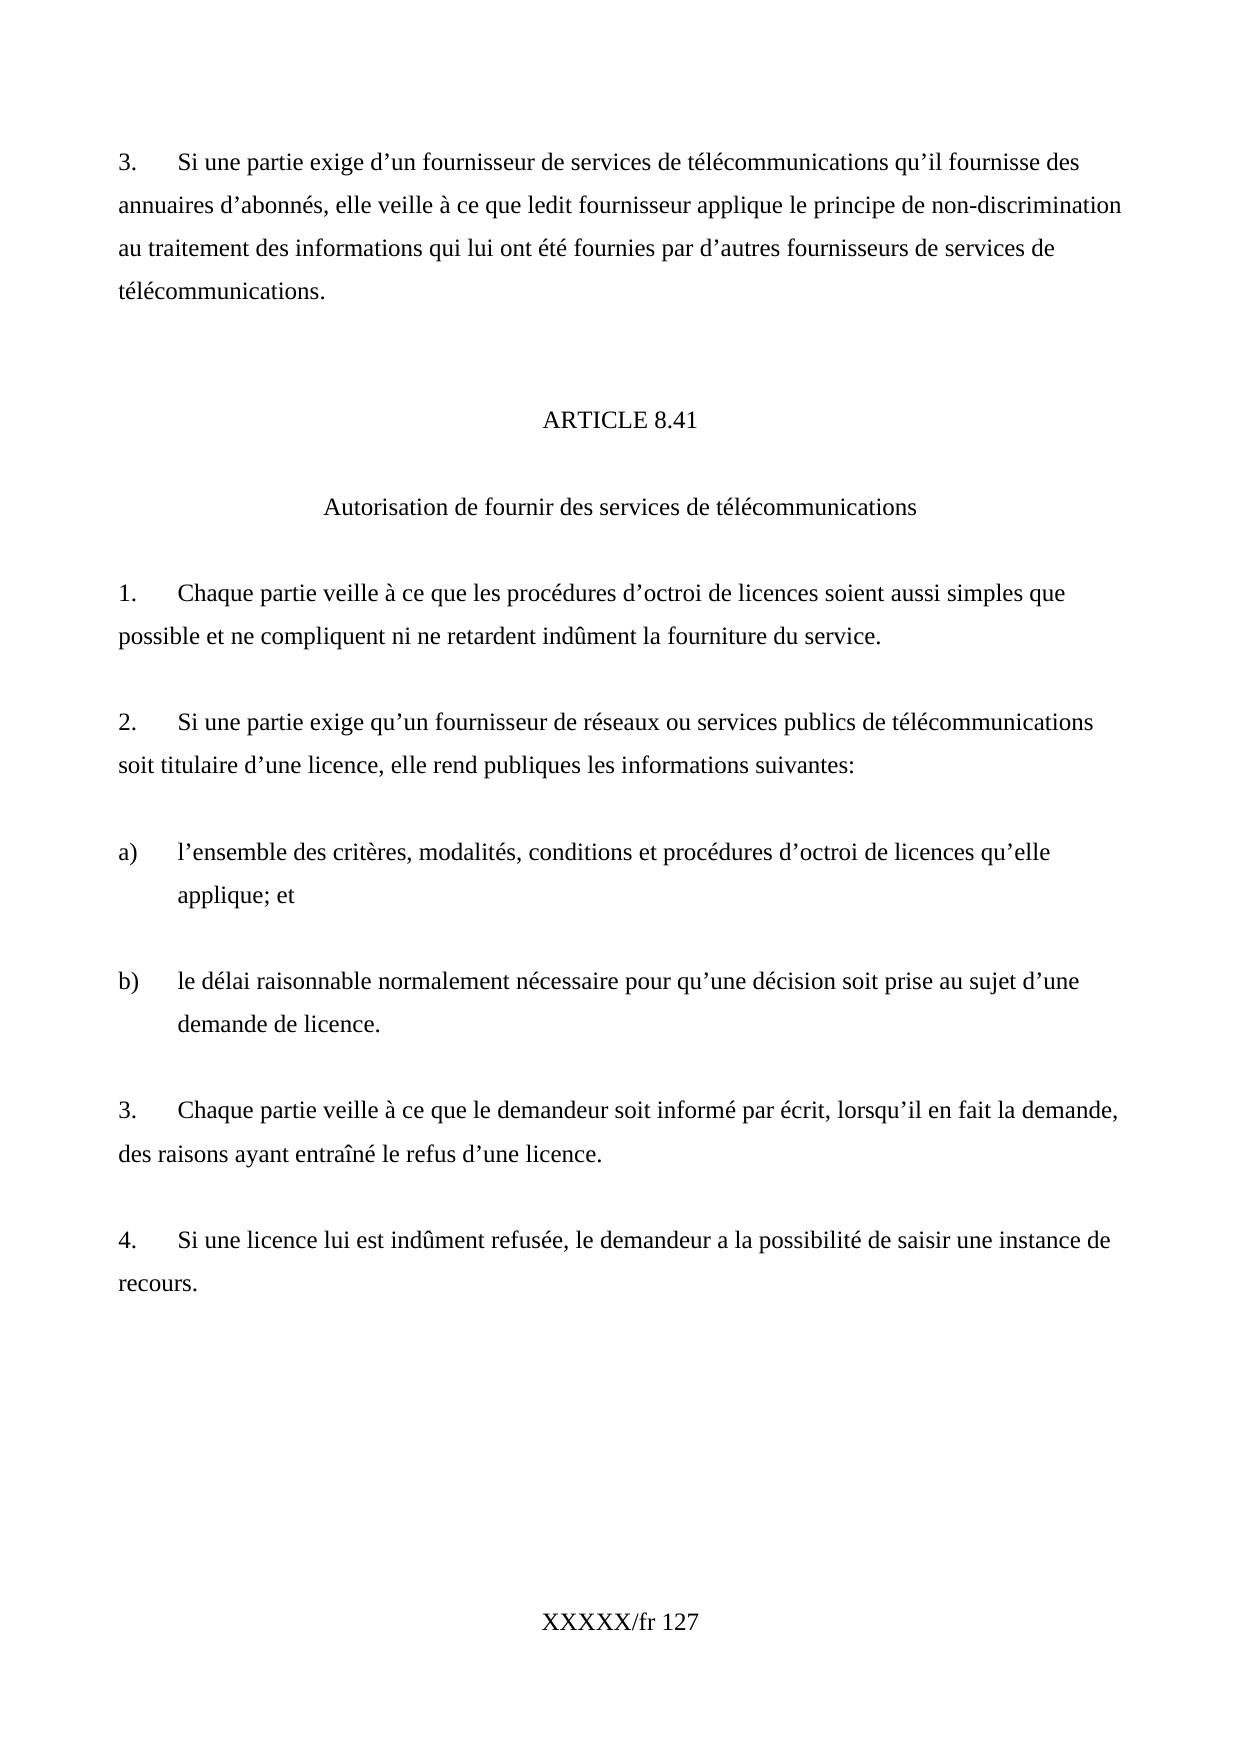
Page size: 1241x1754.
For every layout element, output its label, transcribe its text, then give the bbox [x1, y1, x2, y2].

text b) le délai raisonnable normalement nécessaire pour qu’une décision soit prise au sujet d’une demande de licence. [118, 966, 1122, 1038]
text 1. Chaque partie veille à ce que les procédures d’octroi de licences soient aussi simples que possible et ne compliquent ni ne retardent indûment la fourniture du service. [118, 578, 1122, 650]
text 3. Chaque partie veille à ce que le demandeur soit informé par écrit, lorsqu’il en fait la demande, des raisons ayant entraîné le refus d’une licence. [118, 1096, 1122, 1167]
text 3. Si une partie exige d’un fournisseur de services de télécommunications qu’il fournisse des annuaires d’abonnés, elle veille à ce que ledit fournisseur applique le principe de non-discrimination au traitement des informations qui lui ont été fournies par d’autres fournisseurs de services de télécommunications. [118, 147, 1122, 305]
text a) l’ensemble des critères, modalités, conditions et procédures d’octroi de licences qu’elle applique; et [118, 837, 1122, 909]
text Autorisation de fournir des services de télécommunications [118, 492, 1122, 521]
text 4. Si une licence lui est indûment refusée, le demandeur a la possibilité de saisir une instance de recours. [118, 1225, 1122, 1297]
text ARTICLE 8.41 [118, 406, 1122, 434]
text 2. Si une partie exige qu’un fournisseur de réseaux ou services publics de télécommunications soit titulaire d’une licence, elle rend publiques les informations suivantes: [118, 707, 1122, 779]
